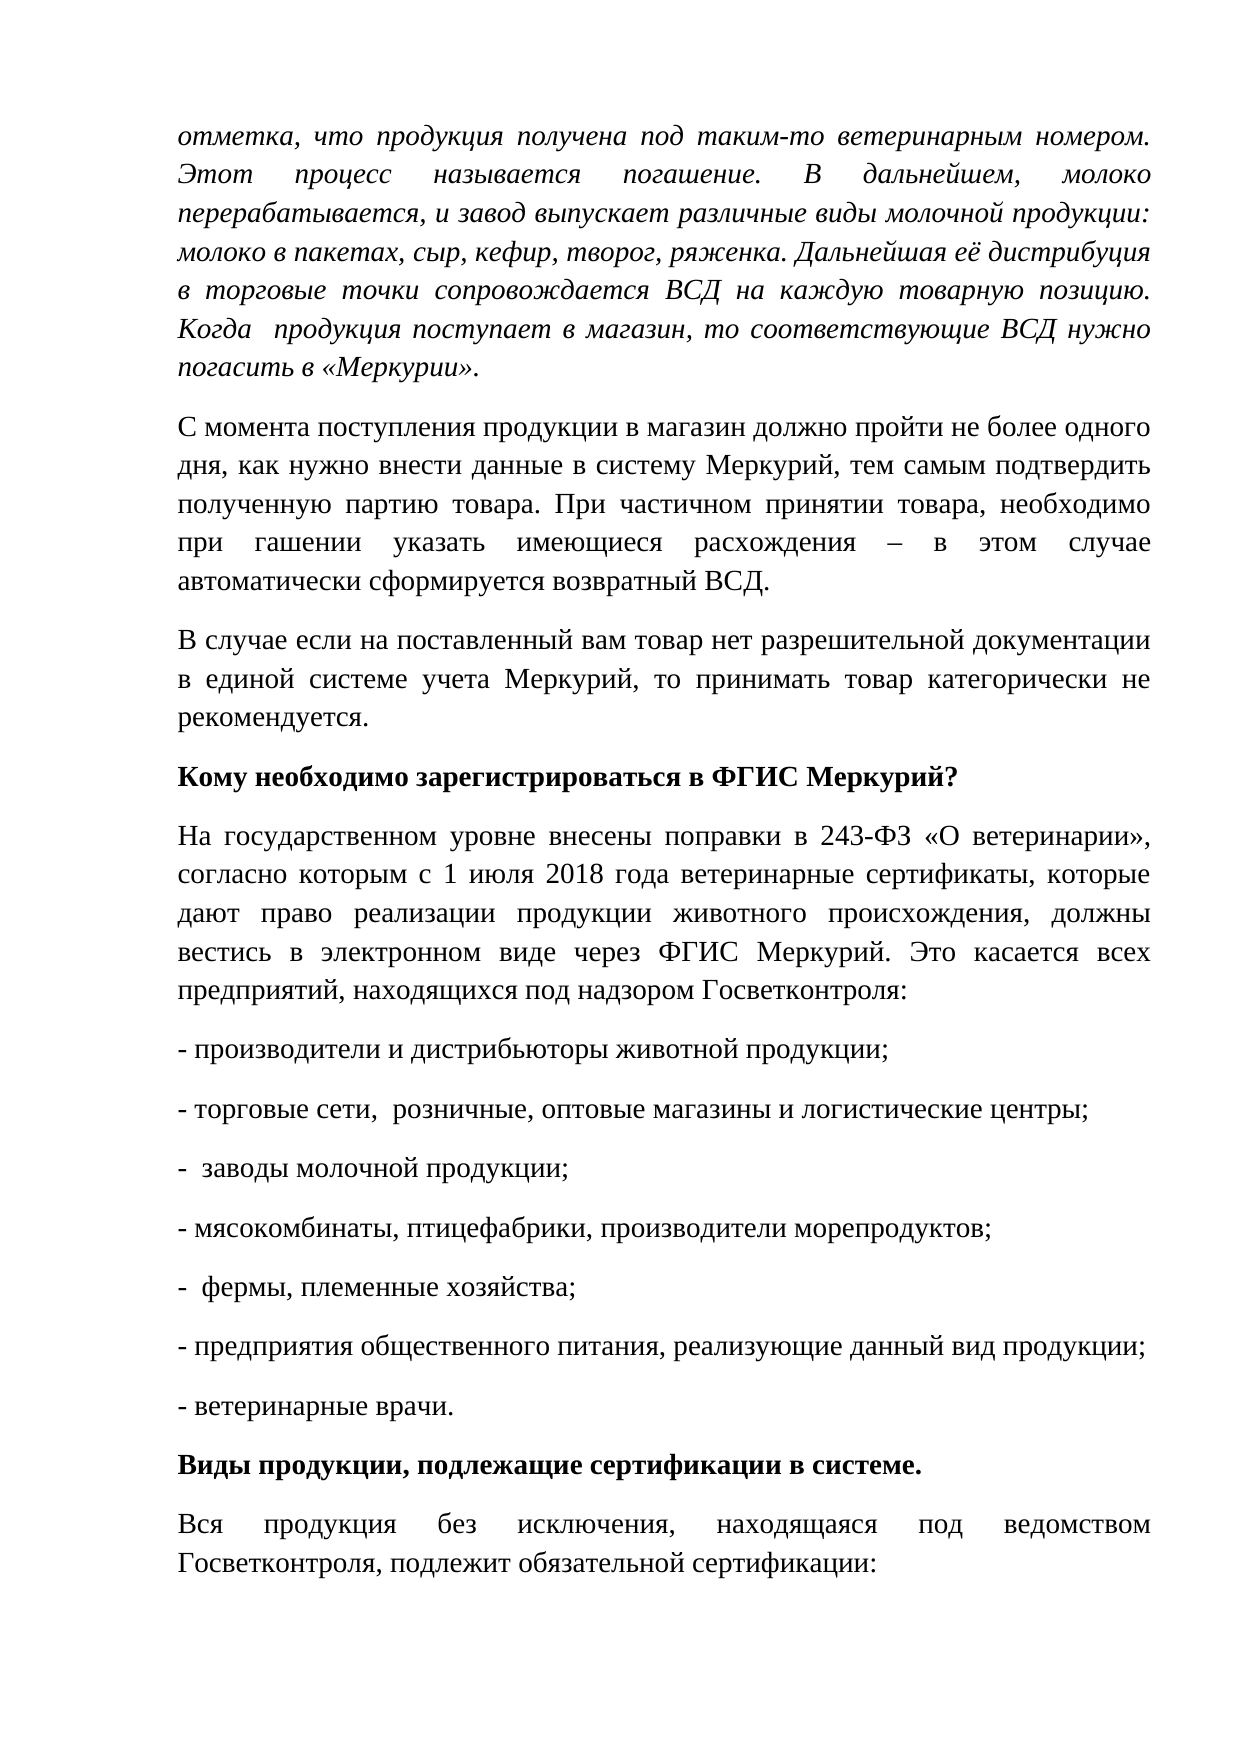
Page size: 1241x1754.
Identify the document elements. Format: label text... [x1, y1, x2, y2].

text - торговые сети, розничные, оптовые магазины и логистические центры; [177, 1091, 1152, 1124]
text В случае если на поставленный вам товар нет разрешительной документации в единой системе учета Меркурий, то принимать товар категорически не рекомендуется. [177, 622, 1152, 733]
text С момента поступления продукции в магазин должно пройти не более одного дня, как нужно внести данные в систему Меркурий, тем самым подтвердить полученную партию товара. При частичном принятии товара, необходимо при гашении указать имеющиеся расхождения – в этом случае автоматически сформируется возвратный ВСД. [177, 409, 1152, 596]
text Виды продукции, подлежащие сертификации в системе. [177, 1447, 1152, 1481]
text - мясокомбинаты, птицефабрики, производители морепродуктов; [177, 1210, 1152, 1243]
text - фермы, племенные хозяйства; [177, 1269, 1152, 1303]
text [177, 118, 1152, 383]
text - заводы молочной продукции; [177, 1150, 1152, 1184]
text - предприятия общественного питания, реализующие данный вид продукции; [177, 1328, 1152, 1362]
text Вся продукция без исключения, находящаяся под ведомством Госветконтроля, подлежит обязательной сертификации: [177, 1507, 1152, 1579]
text - производители и дистрибьюторы животной продукции; [177, 1032, 1152, 1065]
text Кому необходимо зарегистрироваться в ФГИС Меркурий? [177, 759, 1152, 792]
text На государственном уровне внесены поправки в 243-ФЗ «О ветеринарии», согласно которым с 1 июля 2018 года ветеринарные сертификаты, которые дают право реализации продукции животного происхождения, должны вестись в электронном виде через ФГИС Меркурий. Это касается всех предприятий, находящихся под надзором Госветконтроля: [177, 818, 1152, 1006]
text - ветеринарные врачи. [177, 1388, 1152, 1421]
